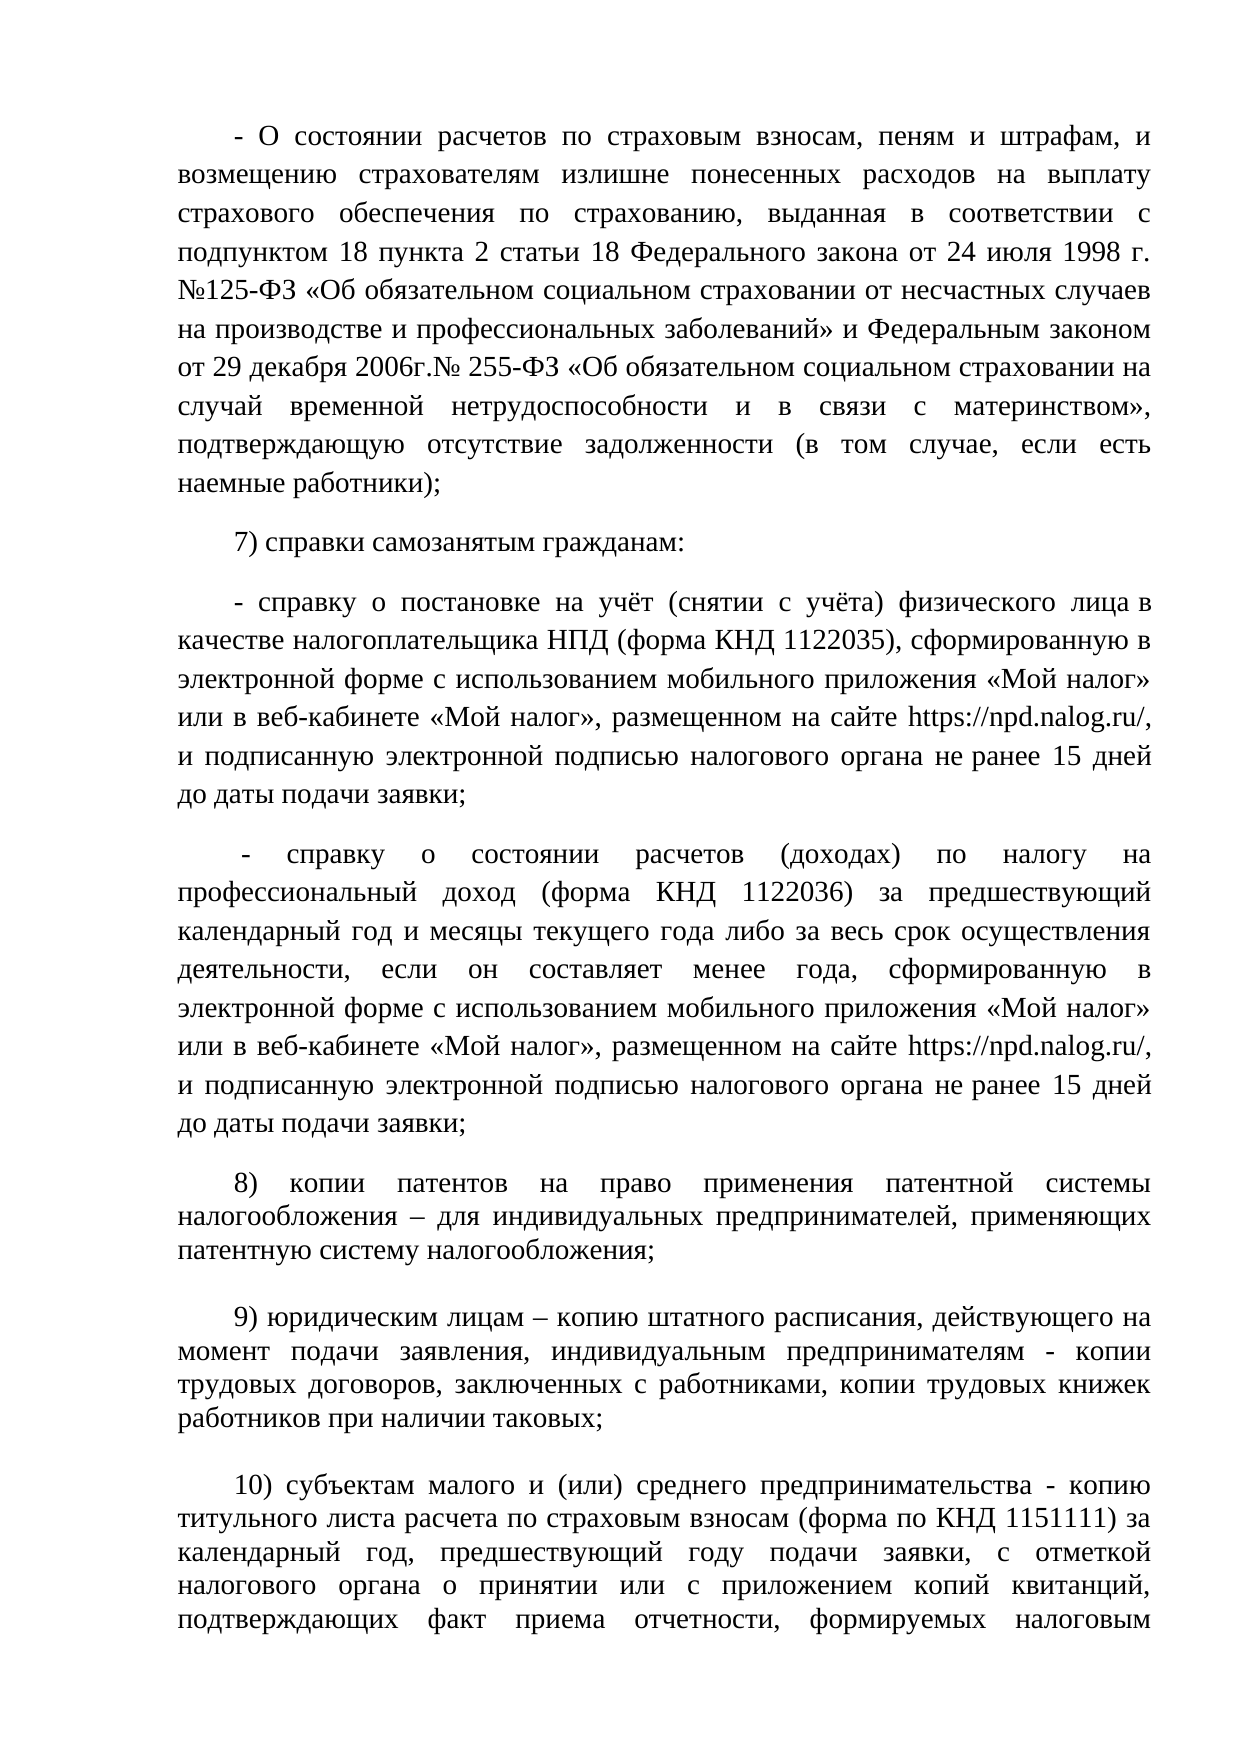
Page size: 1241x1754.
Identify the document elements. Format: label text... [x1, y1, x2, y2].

text - О состоянии расчетов по страховым взносам, пеням и штрафам, и возмещению страхователям излишне понесенных расходов на выплату страхового обеспечения по страхованию, выданная в соответствии с подпунктом 18 пункта 2 статьи 18 Федерального закона от 24 июля 1998 г. №125-ФЗ «Об обязательном социальном страховании от несчастных случаев на производстве и профессиональных заболеваний» и Федеральным законом от 29 декабря 2006г.№ 255-ФЗ «Об обязательном социальном страховании на случай временной нетрудоспособности и в связи с материнством», подтверждающую отсутствие задолженности (в том случае, если есть наемные работники); [177, 118, 1152, 498]
text - справку о состоянии расчетов (доходах) по налогу на профессиональный доход (форма КНД 1122036) за предшествующий календарный год и месяцы текущего года либо за весь срок осуществления деятельности, если он составляет менее года, сформированную в электронной форме с использованием мобильного приложения «Мой налог» или в веб-кабинете «Мой налог», размещенном на сайте https://npd.nalog.ru/, и подписанную электронной подписью налогового органа не ранее 15 дней до даты подачи заявки; [177, 836, 1152, 1139]
text 7) справки самозанятым гражданам: [177, 524, 1152, 558]
text 8) копии патентов на право применения патентной системы налогообложения – для индивидуальных предпринимателей, применяющих патентную систему налогообложения; [177, 1165, 1152, 1266]
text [177, 1467, 1152, 1634]
text 9) юридическим лицам – копию штатного расписания, действующего на момент подачи заявления, индивидуальным предпринимателям - копии трудовых договоров, заключенных с работниками, копии трудовых книжек работников при наличии таковых; [177, 1299, 1152, 1433]
text - справку о постановке на учёт (снятии с учёта) физического лица в качестве налогоплательщика НПД (форма КНД 1122035), сформированную в электронной форме с использованием мобильного приложения «Мой налог» или в веб-кабинете «Мой налог», размещенном на сайте https://npd.nalog.ru/, и подписанную электронной подписью налогового органа не ранее 15 дней до даты подачи заявки; [177, 584, 1152, 810]
